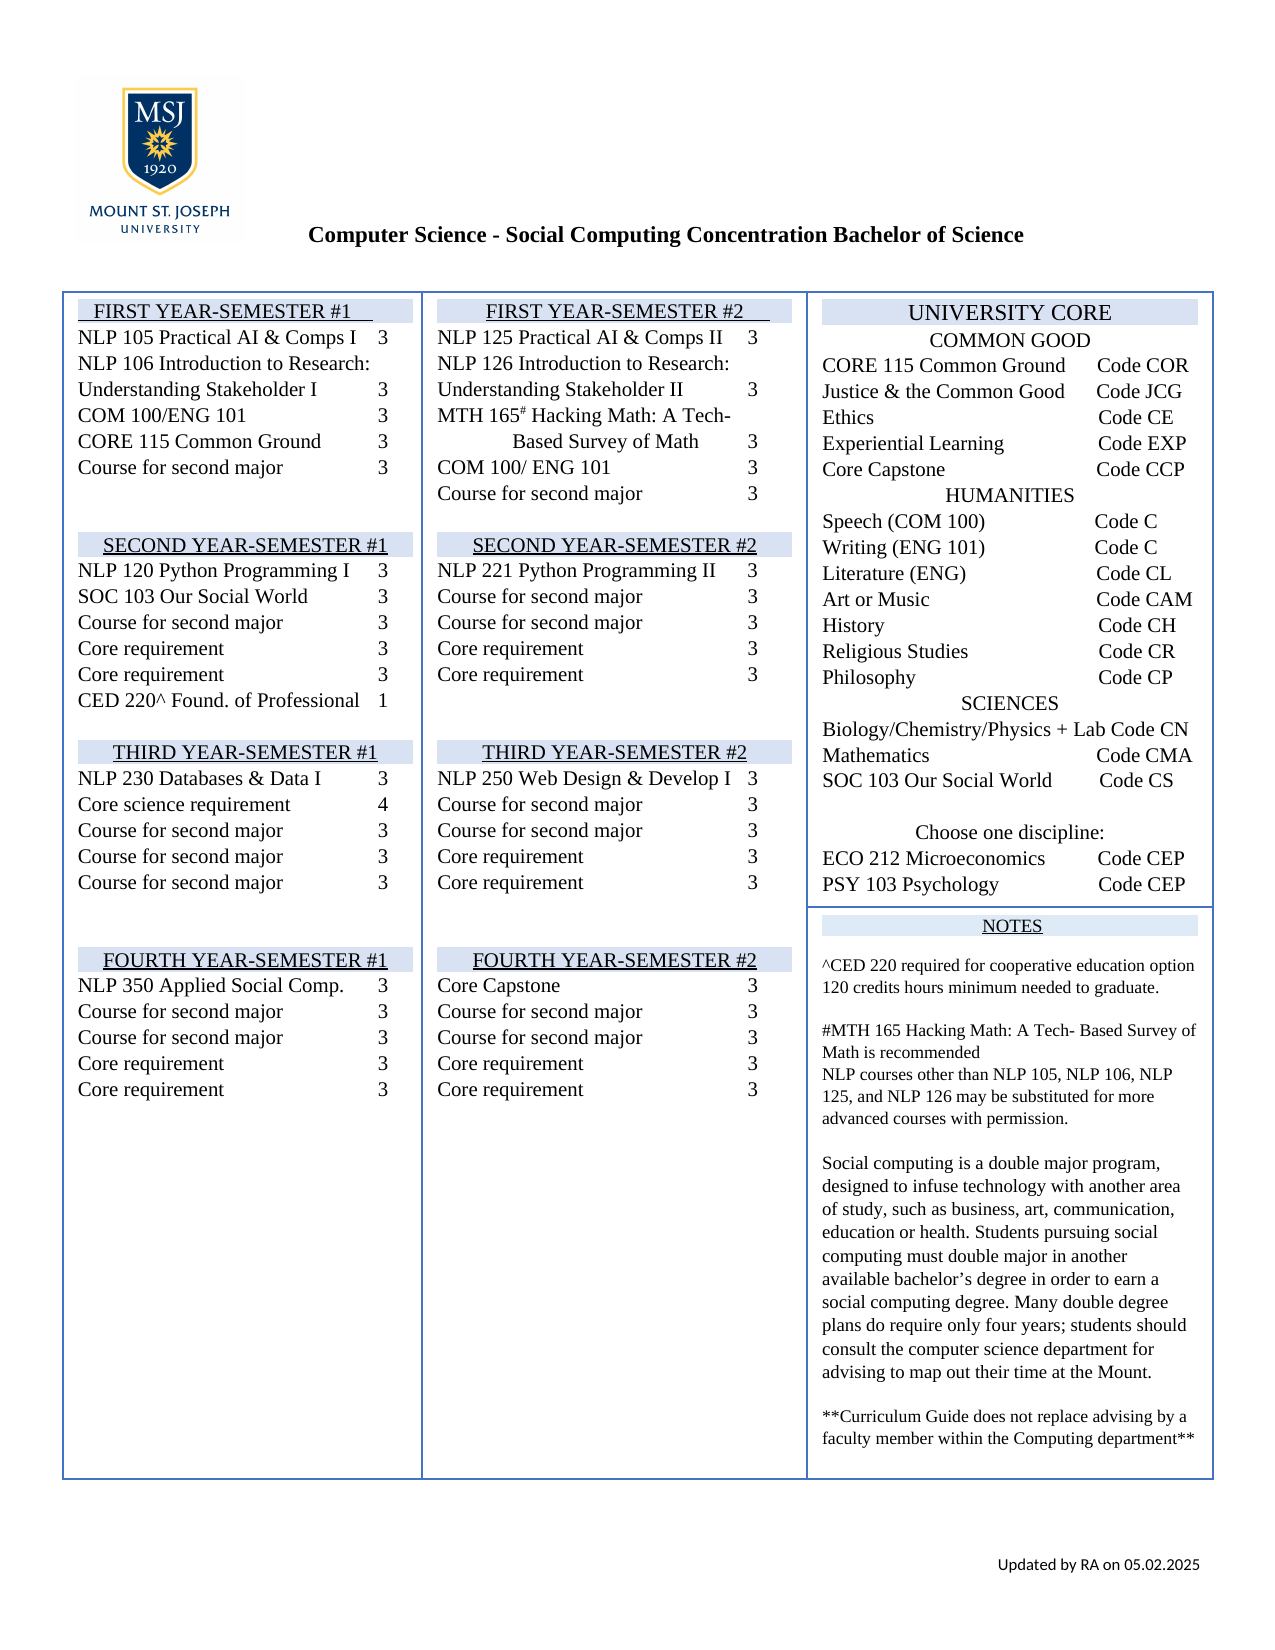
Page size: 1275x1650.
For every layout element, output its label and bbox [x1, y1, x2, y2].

picture [75, 75, 245, 243]
